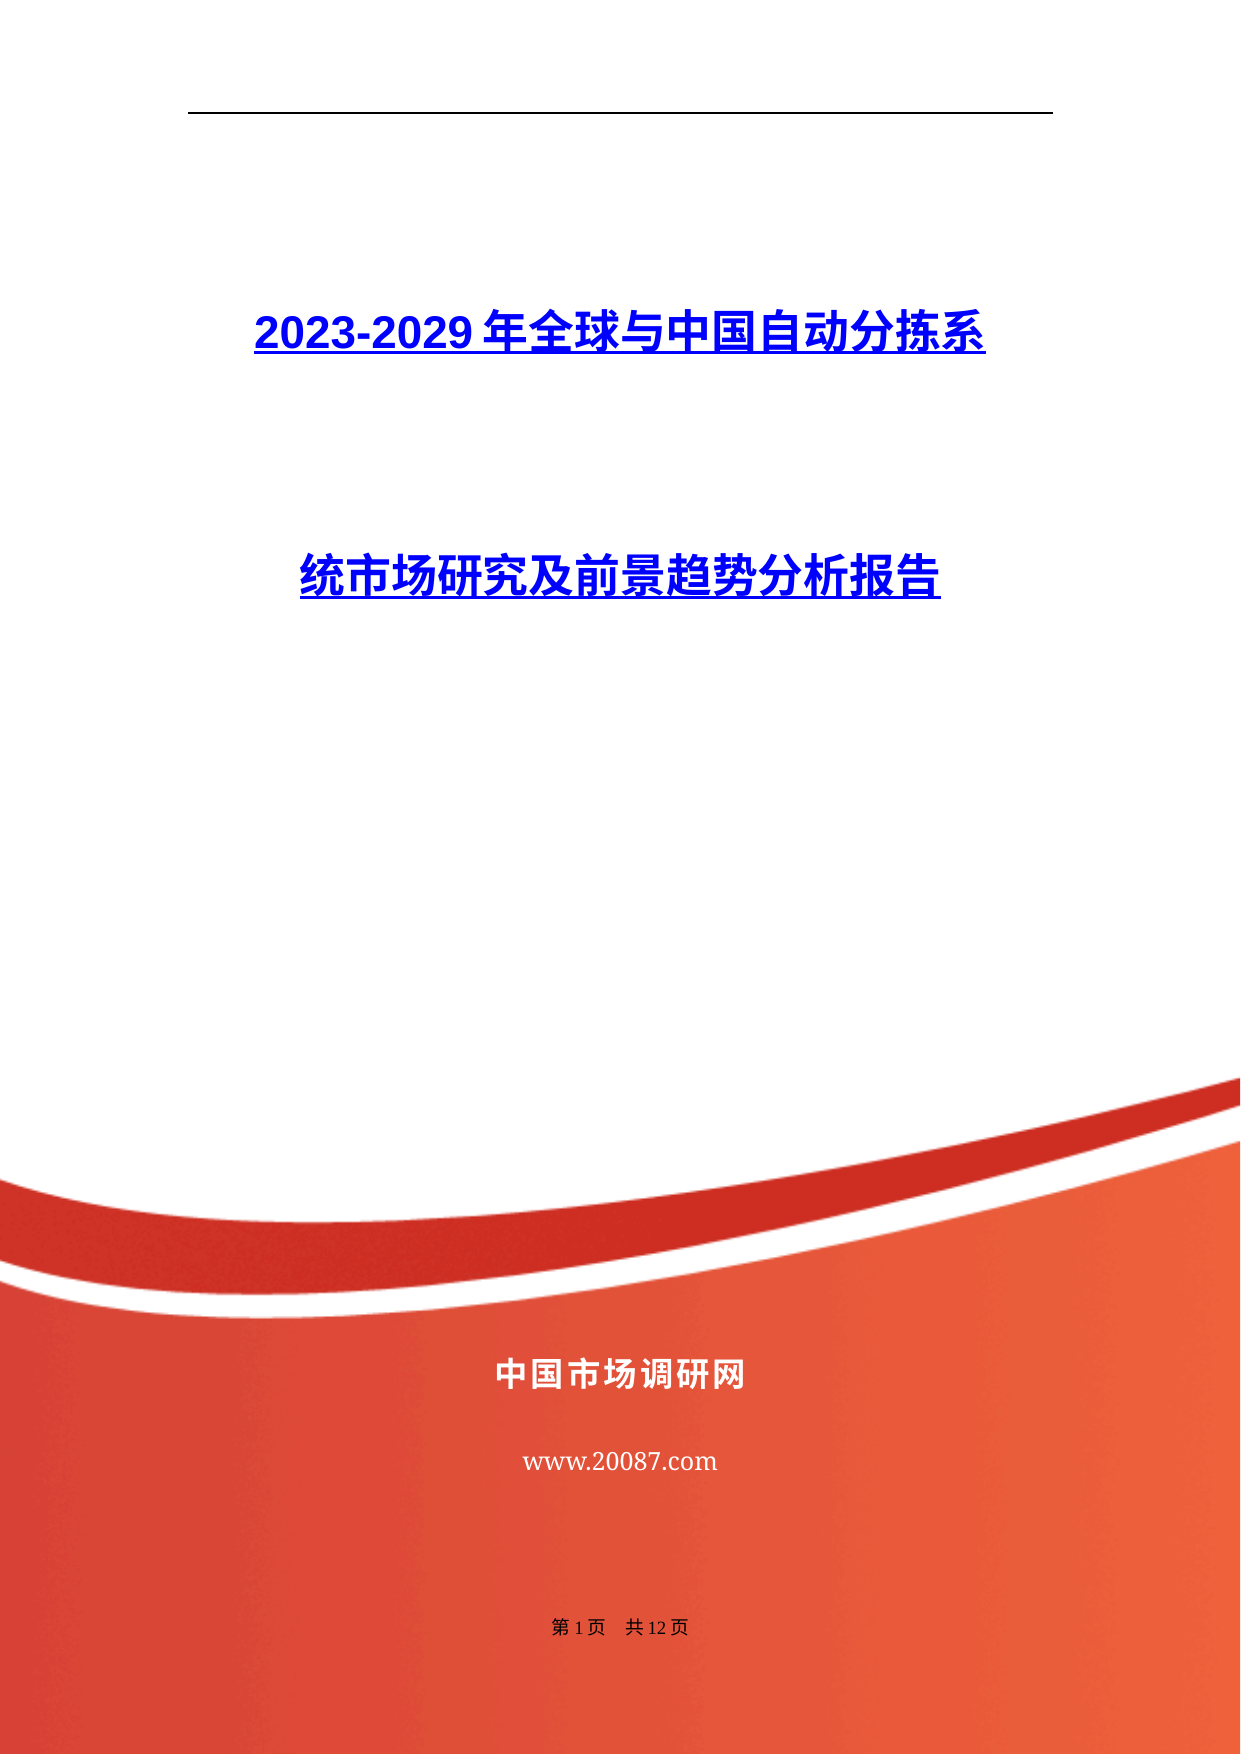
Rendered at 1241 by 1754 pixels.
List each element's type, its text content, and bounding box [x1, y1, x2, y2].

picture [0, 1006, 1241, 1754]
table_header 2023-2029年全球与中国自动分拣系统市场研究及前景趋势分析报告 [188, 207, 1053, 773]
text www.20087.com [187, 1428, 1053, 1493]
subtitle 中国市场调研网 [187, 1339, 1053, 1404]
